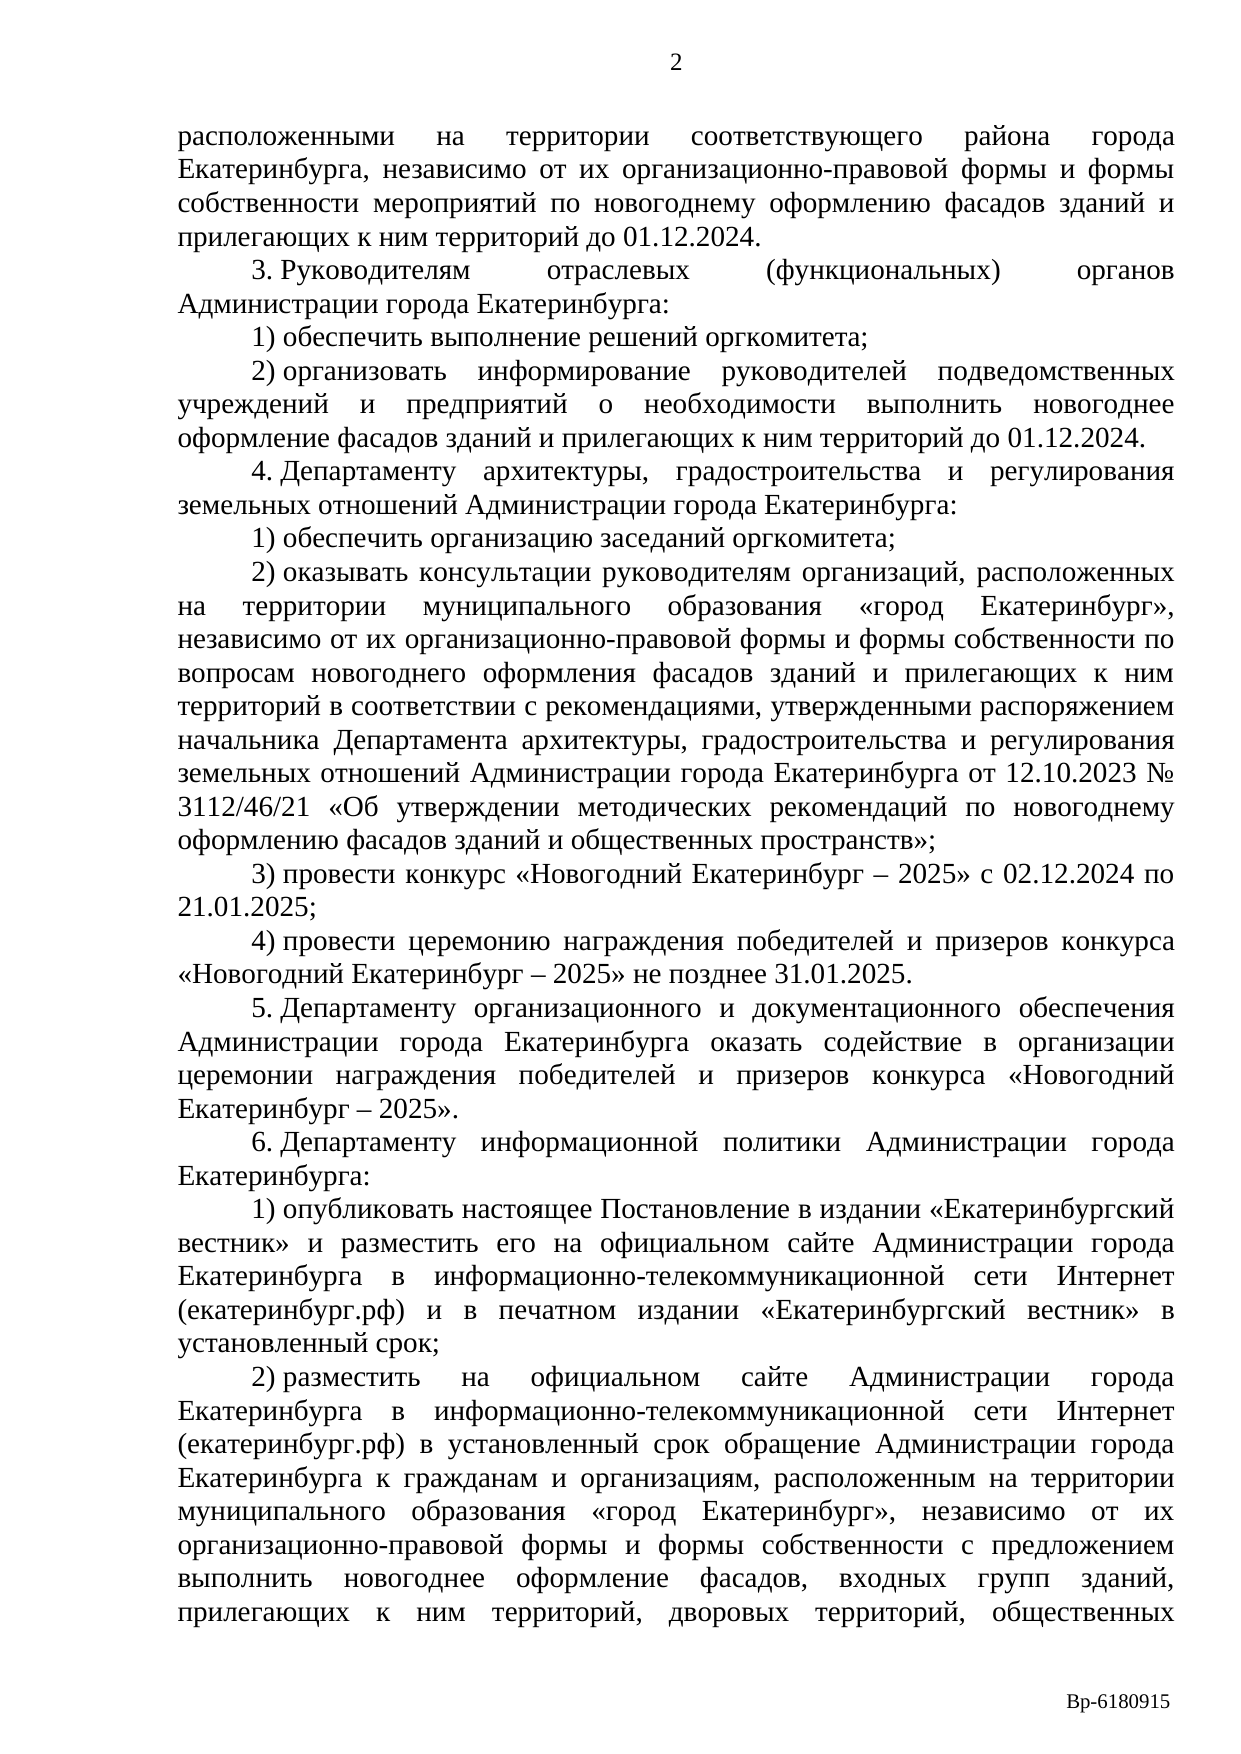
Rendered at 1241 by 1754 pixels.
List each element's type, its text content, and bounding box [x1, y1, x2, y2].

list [177, 118, 1175, 252]
list опубликовать настоящее Постановление в издании «Екатеринбургский вестник» и разместить его на официальном сайте Администрации города Екатеринбурга в информационно-телекоммуникационной сети Интернет (екатеринбург.рф) и в печатном издании «Екатеринбургский вестник» в установленный срок; [177, 1191, 1175, 1359]
list Департаменту архитектуры, градостроительства и регулирования земельных отношений Администрации города Екатеринбурга: [177, 453, 1175, 521]
list провести церемонию награждения победителей и призеров конкурса «Новогодний Екатеринбург – 2025» не позднее 31.01.2025. [177, 923, 1175, 990]
list Департаменту организационного и документационного обеспечения Администрации города Екатеринбурга оказать содействие в организации церемонии награждения победителей и призеров конкурса «Новогодний Екатеринбург – 2025». [177, 990, 1175, 1124]
list оказывать консультации руководителям организаций, расположенных на территории муниципального образования «город Екатеринбург», независимо от их организационно-правовой формы и формы собственности по вопросам новогоднего оформления фасадов зданий и прилегающих к ним территорий в соответствии с рекомендациями, утвержденными распоряжением начальника Департамента архитектуры, градостроительства и регулирования земельных отношений Администрации города Екатеринбурга от 12.10.2023 № 3112/46/21 «Об утверждении методических рекомендаций по новогоднему оформлению фасадов зданий и общественных пространств»; [177, 554, 1175, 856]
list провести конкурс «Новогодний Екатеринбург – 2025» с 02.12.2024 по 21.01.2025; [177, 856, 1175, 923]
list обеспечить выполнение решений оргкомитета; [177, 319, 1175, 353]
list Руководителям отраслевых (функциональных) органов Администрации города Екатеринбурга: [177, 252, 1175, 319]
list обеспечить организацию заседаний оргкомитета; [177, 521, 1175, 554]
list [177, 1359, 1175, 1627]
list Департаменту информационной политики Администрации города Екатеринбурга: [177, 1124, 1175, 1191]
list организовать информирование руководителей подведомственных учреждений и предприятий о необходимости выполнить новогоднее оформление фасадов зданий и прилегающих к ним территорий до 01.12.2024. [177, 353, 1175, 453]
